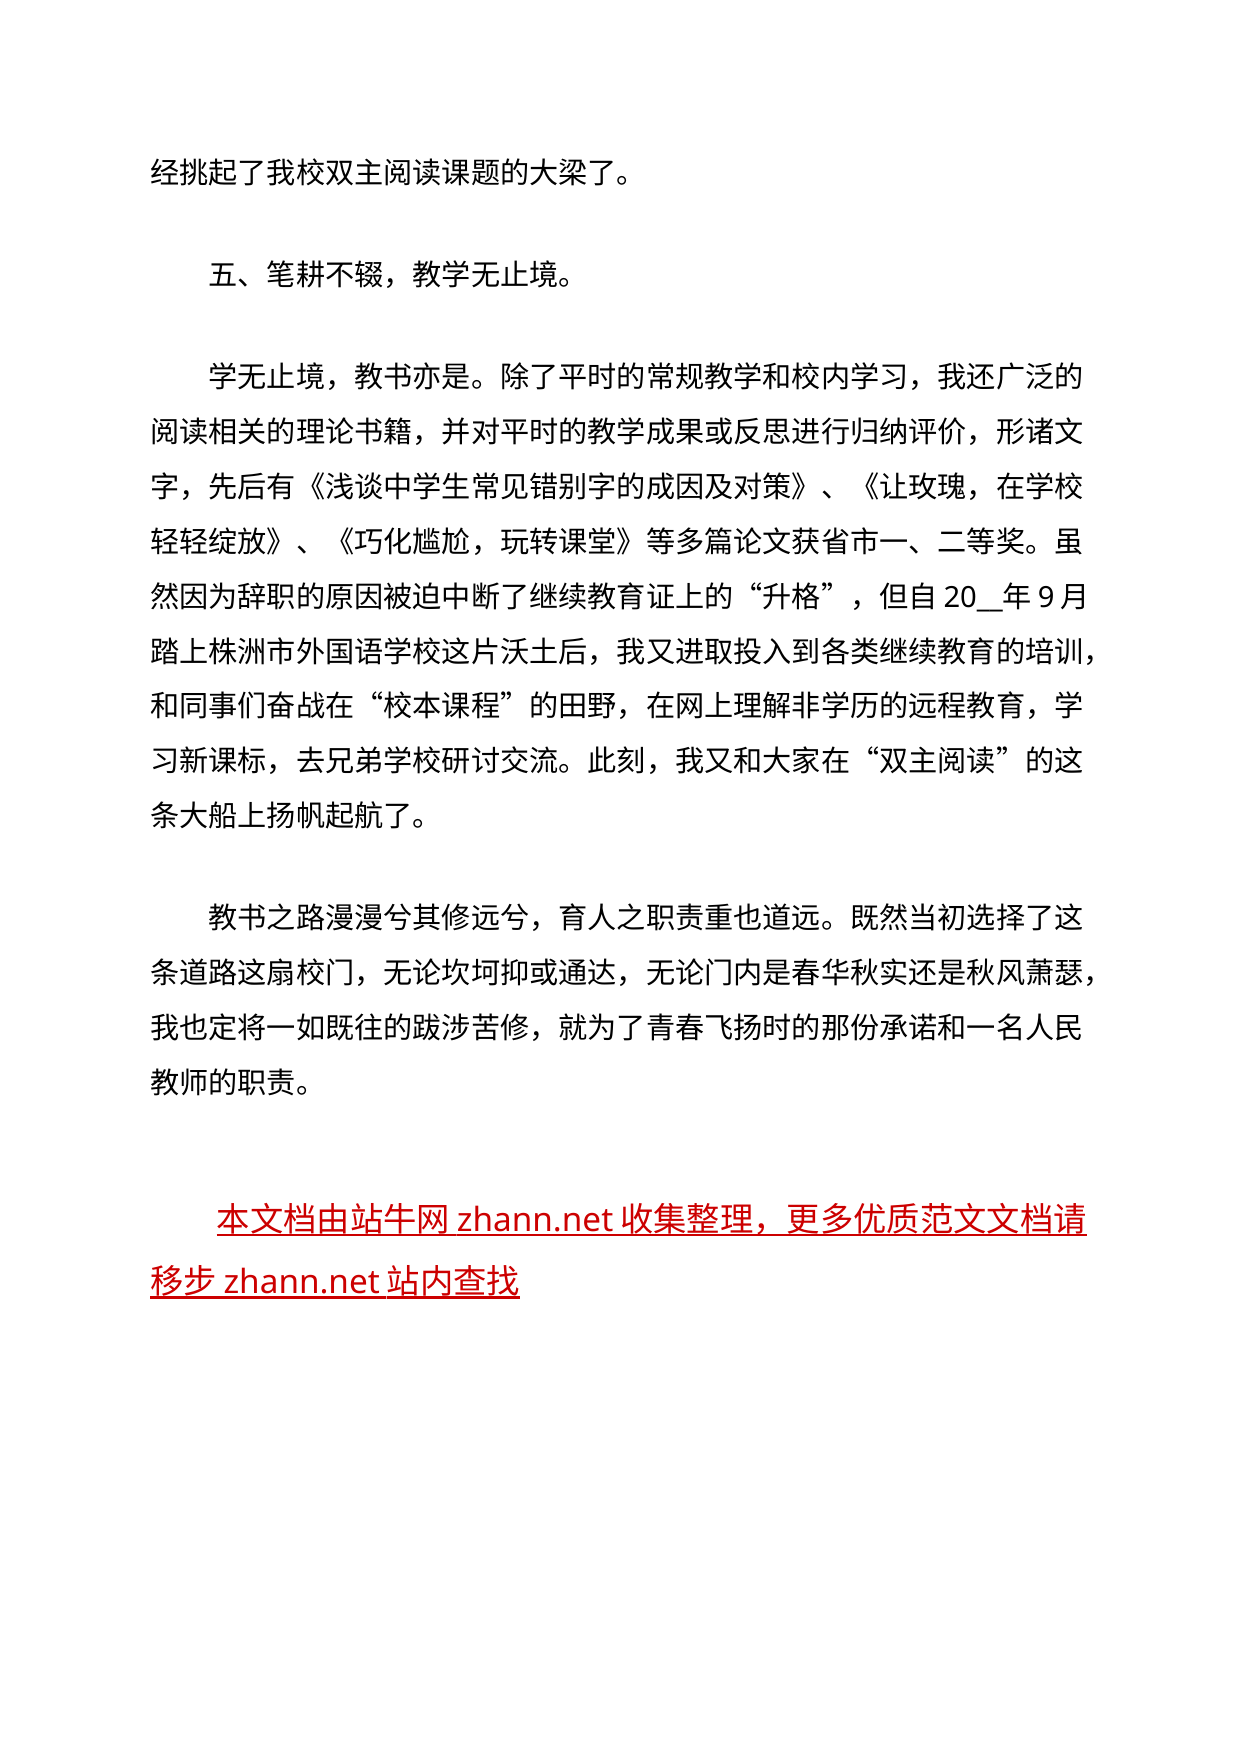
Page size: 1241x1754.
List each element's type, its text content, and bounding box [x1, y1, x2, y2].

text 本文档由站牛网zhann.net收集整理，更多优质范文文档请移步zhann.net站内查找 [150, 1192, 1090, 1303]
text 教书之路漫漫兮其修远兮，育人之职责重也道远。既然当初选择了这条道路这扇校门，无论坎坷抑或通达，无论门内是春华秋实还是秋风萧瑟，我也定将一如既往的跋涉苦修，就为了青春飞扬时的那份承诺和一名人民教师的职责。 [150, 894, 1090, 1102]
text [150, 150, 1090, 192]
text 五、笔耕不辍，教学无止境。 [150, 252, 1090, 294]
text 学无止境，教书亦是。除了平时的常规教学和校内学习，我还广泛的阅读相关的理论书籍，并对平时的教学成果或反思进行归纳评价，形诸文字，先后有《浅谈中学生常见错别字的成因及对策》、《让玫瑰，在学校轻轻绽放》、《巧化尴尬，玩转课堂》等多篇论文获省市一、二等奖。虽然因为辞职的原因被迫中断了继续教育证上的“升格”，但自20__年9月踏上株洲市外国语学校这片沃土后，我又进取投入到各类继续教育的培训，和同事们奋战在“校本课程”的田野，在网上理解非学历的远程教育，学习新课标，去兄弟学校研讨交流。此刻，我又和大家在“双主阅读”的这条大船上扬帆起航了。 [150, 353, 1090, 835]
